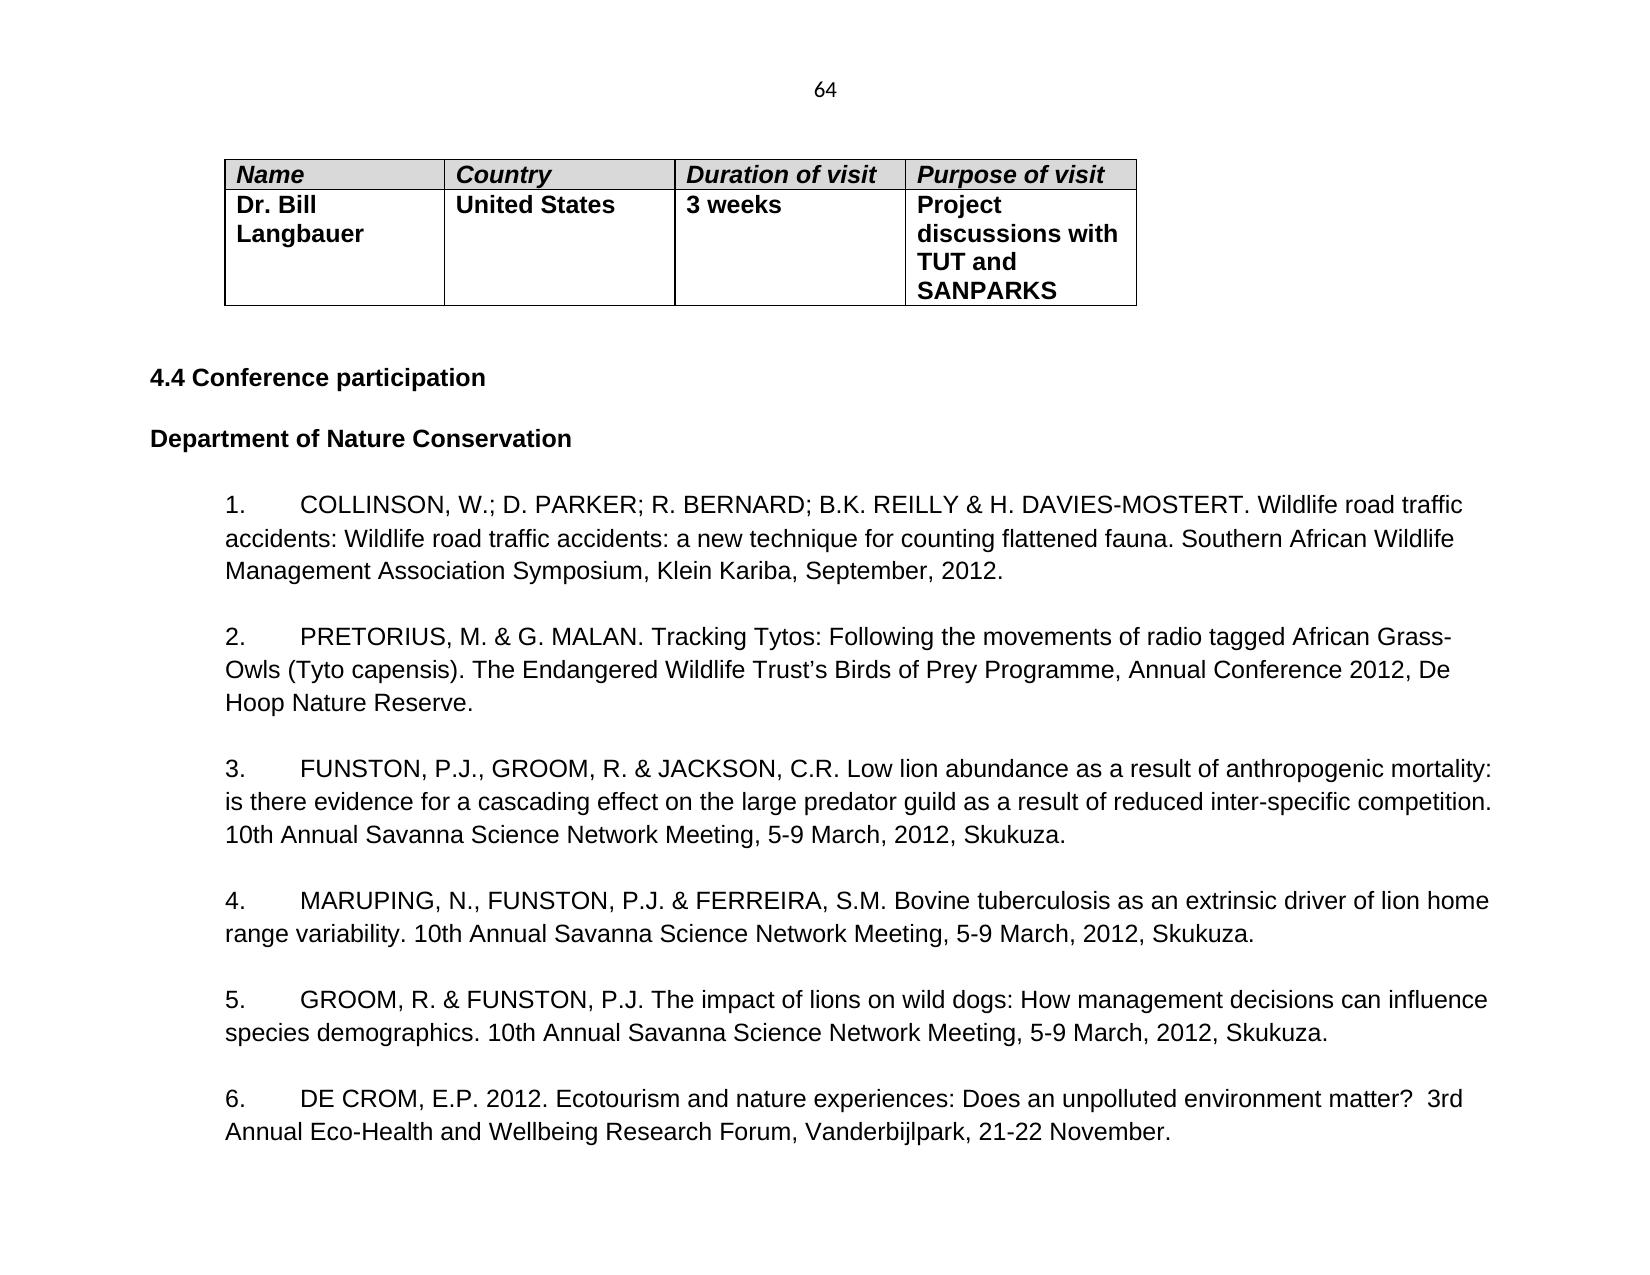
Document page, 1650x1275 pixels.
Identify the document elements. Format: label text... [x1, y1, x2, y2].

list 3. FUNSTON, P.J., GROOM, R. & JACKSON, C.R. Low lion abundance as a result of anthropogenic mortality: is there evidence for a cascading effect on the large predator guild as a result of reduced inter-specific competition. 10th Annual Savanna Science Network Meeting, 5-9 March, 2012, Skukuza. [225, 754, 1500, 849]
table_cell Dr. Bill Langbauer [226, 190, 444, 305]
list 6. DE CROM, E.P. 2012. Ecotourism and nature experiences: Does an unpolluted environment matter? 3rd Annual Eco-Health and Wellbeing Research Forum, Vanderbijlpark, 21-22 November. [225, 1084, 1500, 1146]
table_header Purpose of visit [906, 160, 1136, 189]
table_cell United States [445, 190, 674, 305]
table_cell 3 weeks [676, 190, 905, 305]
table_header Name [226, 160, 444, 189]
table_header Country [445, 160, 674, 189]
table_header Duration of visit [676, 160, 905, 189]
list 5. GROOM, R. & FUNSTON, P.J. The impact of lions on wild dogs: How management decisions can influence species demographics. 10th Annual Savanna Science Network Meeting, 5-9 March, 2012, Skukuza. [225, 985, 1500, 1047]
list 4. MARUPING, N., FUNSTON, P.J. & FERREIRA, S.M. Bovine tuberculosis as an extrinsic driver of lion home range variability. 10th Annual Savanna Science Network Meeting, 5-9 March, 2012, Skukuza. [225, 886, 1500, 948]
table_cell Project discussions with TUT and SANPARKS [906, 190, 1136, 305]
list Department of Nature Conservation [150, 424, 1500, 453]
list 1. COLLINSON, W.; D. PARKER; R. BERNARD; B.K. REILLY & H. DAVIES-MOSTERT. Wildlife road traffic accidents: Wildlife road traffic accidents: a new technique for counting flattened fauna. Southern African Wildlife Management Association Symposium, Klein Kariba, September, 2012. [225, 491, 1500, 585]
text 4.4 Conference participation [150, 363, 1500, 392]
list 2. PRETORIUS, M. & G. MALAN. Tracking Tytos: Following the movements of radio tagged African Grass-Owls (Tyto capensis). The Endangered Wildlife Trust’s Birds of Prey Programme, Annual Conference 2012, De Hoop Nature Reserve. [225, 622, 1500, 717]
